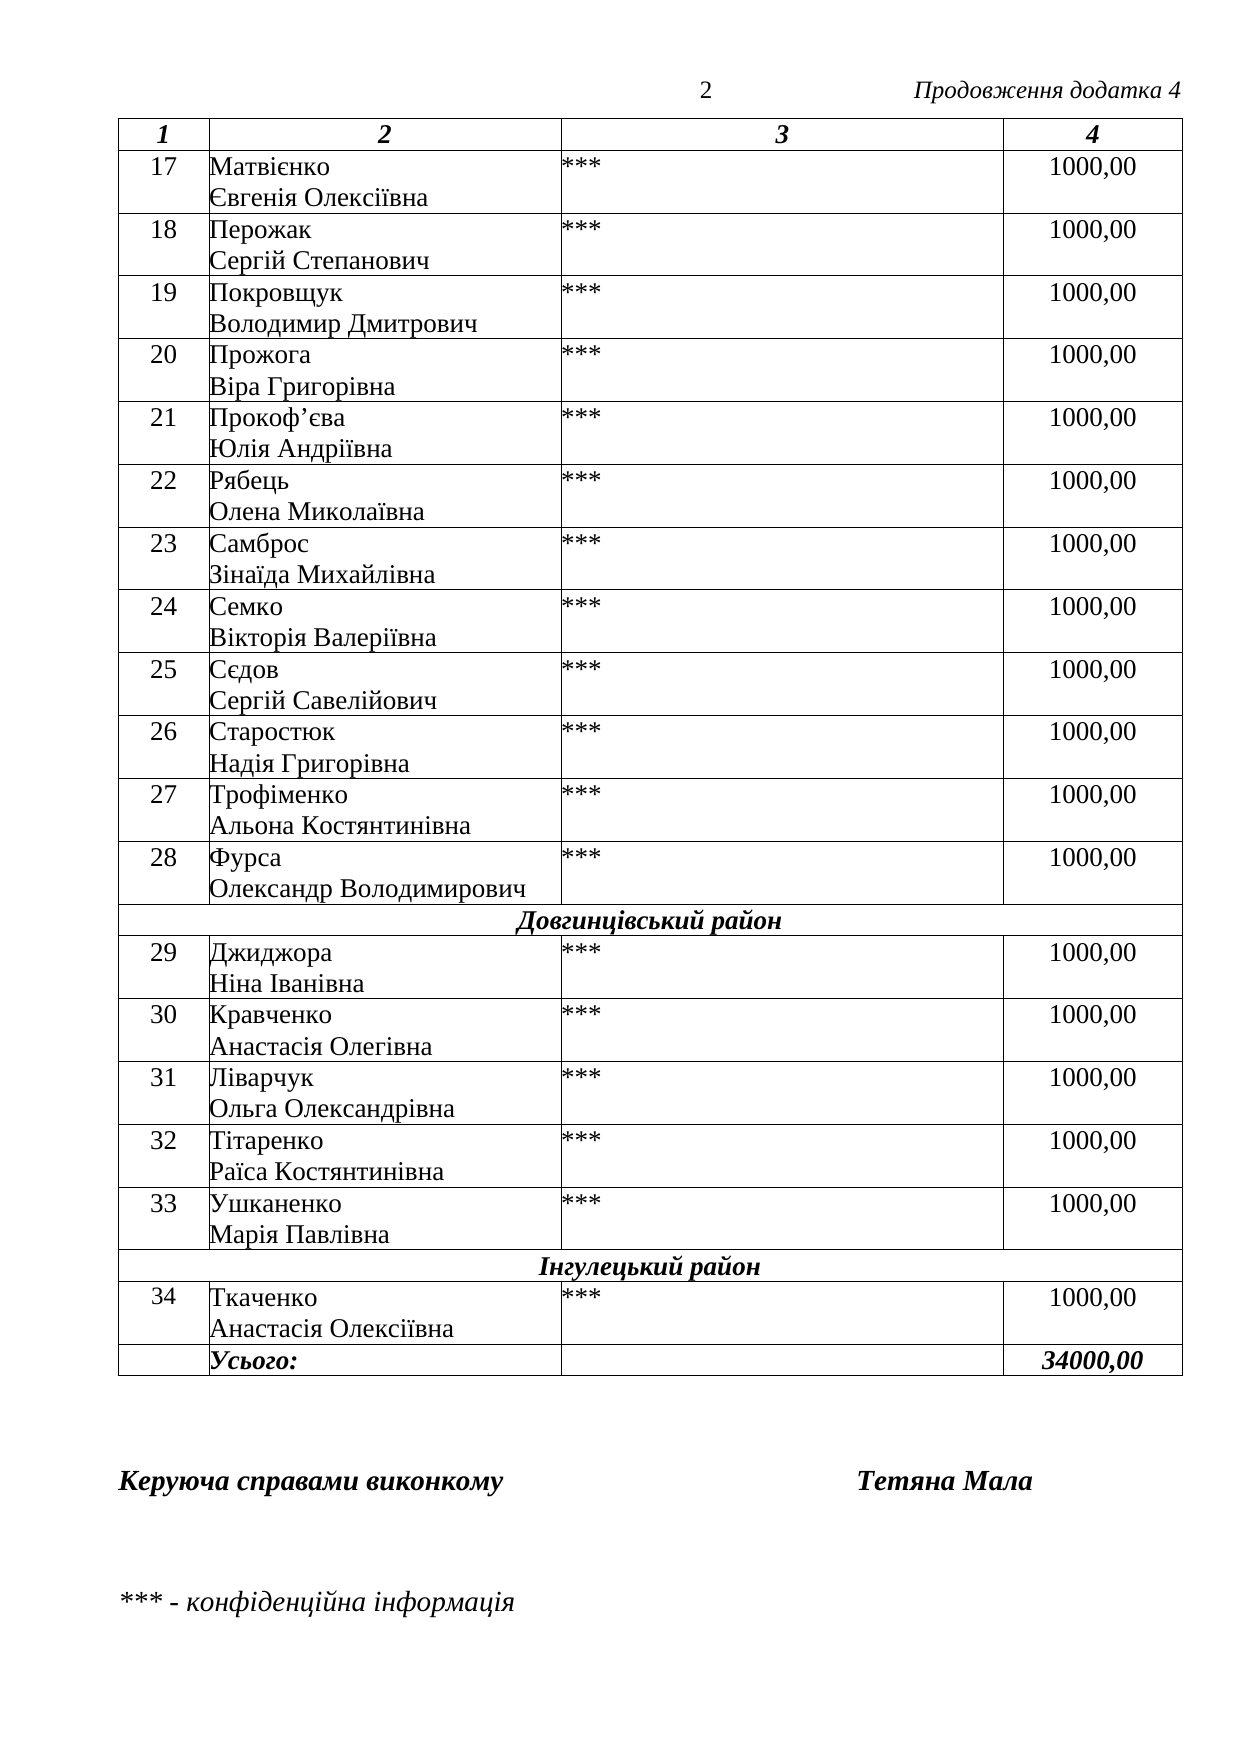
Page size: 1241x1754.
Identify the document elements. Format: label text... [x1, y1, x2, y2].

table_cell 26 [119, 716, 209, 778]
table_cell 1000,00 [1004, 402, 1182, 464]
table_cell *** [562, 402, 1003, 464]
table_cell 1000,00 [1004, 1062, 1182, 1123]
table_cell Фурса Олександр Володимирович [210, 842, 561, 903]
table_cell 1000,00 [1004, 1188, 1182, 1249]
table_cell 32 [119, 1125, 209, 1186]
table_cell Трофіменко Альона Костянтинівна [210, 779, 561, 841]
table_cell 1000,00 [1004, 936, 1182, 998]
table_cell 1000,00 [1004, 528, 1182, 589]
table_header 2 [210, 119, 561, 150]
table_cell 21 [119, 402, 209, 464]
table_cell Семко Вікторія Валеріївна [210, 590, 561, 652]
table_cell 1000,00 [1004, 339, 1182, 401]
table_cell Прожога Віра Григорівна [210, 339, 561, 401]
table_cell Усього: [210, 1345, 561, 1375]
table_cell *** [562, 339, 1003, 401]
table_cell *** [562, 214, 1003, 275]
table_cell 24 [119, 590, 209, 652]
table_cell 28 [119, 842, 209, 903]
table_cell 25 [119, 653, 209, 715]
table_cell *** [562, 936, 1003, 998]
table_cell *** [562, 590, 1003, 652]
table_cell *** [562, 779, 1003, 841]
table_cell 1000,00 [1004, 465, 1182, 527]
table_cell Ткаченко Анастасія Олексіївна [210, 1282, 561, 1344]
table_cell Довгинцівський район [119, 905, 1182, 935]
table_cell 29 [119, 936, 209, 998]
table_cell 33 [119, 1188, 209, 1249]
table_cell *** [562, 999, 1003, 1061]
table_cell Покровщук Володимир Дмитрович [210, 276, 561, 338]
table_cell Старостюк Надія Григорівна [210, 716, 561, 778]
table_cell Самброс Зінаїда Михайлівна [210, 528, 561, 589]
table_cell [119, 1345, 209, 1375]
table_cell 18 [119, 214, 209, 275]
table_cell 1000,00 [1004, 779, 1182, 841]
table_cell 31 [119, 1062, 209, 1123]
text *** - конфіденційна інформація [118, 1584, 1181, 1618]
table_cell [562, 1345, 1003, 1375]
table_cell 23 [119, 528, 209, 589]
table_cell Кравченко Анастасія Олегівна [210, 999, 561, 1061]
table_cell Інгулецький район [119, 1250, 1182, 1281]
table_header 1 [119, 119, 209, 150]
table_cell 1000,00 [1004, 842, 1182, 903]
table_cell *** [562, 842, 1003, 903]
table_cell *** [562, 653, 1003, 715]
table_cell 1000,00 [1004, 716, 1182, 778]
table_cell 34000,00 [1004, 1345, 1182, 1375]
table_cell *** [562, 528, 1003, 589]
table_cell 30 [119, 999, 209, 1061]
table_cell Прокоф’єва Юлія Андріївна [210, 402, 561, 464]
table_cell 27 [119, 779, 209, 841]
table_cell 20 [119, 339, 209, 401]
table_cell 1000,00 [1004, 999, 1182, 1061]
table_cell Ушканенко Марія Павлівна [210, 1188, 561, 1249]
table_cell Джиджора Ніна Іванівна [210, 936, 561, 998]
table_cell Рябець Олена Миколаївна [210, 465, 561, 527]
table_cell 17 [119, 151, 209, 212]
table_cell *** [562, 276, 1003, 338]
table_cell *** [562, 1125, 1003, 1186]
table_cell 1000,00 [1004, 653, 1182, 715]
table_cell 19 [119, 276, 209, 338]
table_cell *** [562, 1188, 1003, 1249]
table_cell 1000,00 [1004, 1282, 1182, 1344]
table_cell Тітаренко Раїса Костянтинівна [210, 1125, 561, 1186]
table_cell Ліварчук Ольга Олександрівна [210, 1062, 561, 1123]
table_cell 1000,00 [1004, 1125, 1182, 1186]
text Керуюча справами виконкому Тетяна Мала [118, 1463, 1181, 1497]
table_cell *** [562, 465, 1003, 527]
table_cell 22 [119, 465, 209, 527]
table_cell Сєдов Сергій Савелійович [210, 653, 561, 715]
table_cell 1000,00 [1004, 214, 1182, 275]
table_cell *** [562, 1282, 1003, 1344]
table_header 3 [562, 119, 1003, 150]
table_cell 1000,00 [1004, 276, 1182, 338]
table_cell 34 [119, 1282, 209, 1344]
table_cell *** [562, 1062, 1003, 1123]
table_cell Матвієнко Євгенія Олексіївна [210, 151, 561, 212]
table_cell Перожак Сергій Степанович [210, 214, 561, 275]
table_header 4 [1004, 119, 1182, 150]
table_cell *** [562, 716, 1003, 778]
table_cell *** [562, 151, 1003, 212]
table_cell 1000,00 [1004, 151, 1182, 212]
table_cell 1000,00 [1004, 590, 1182, 652]
